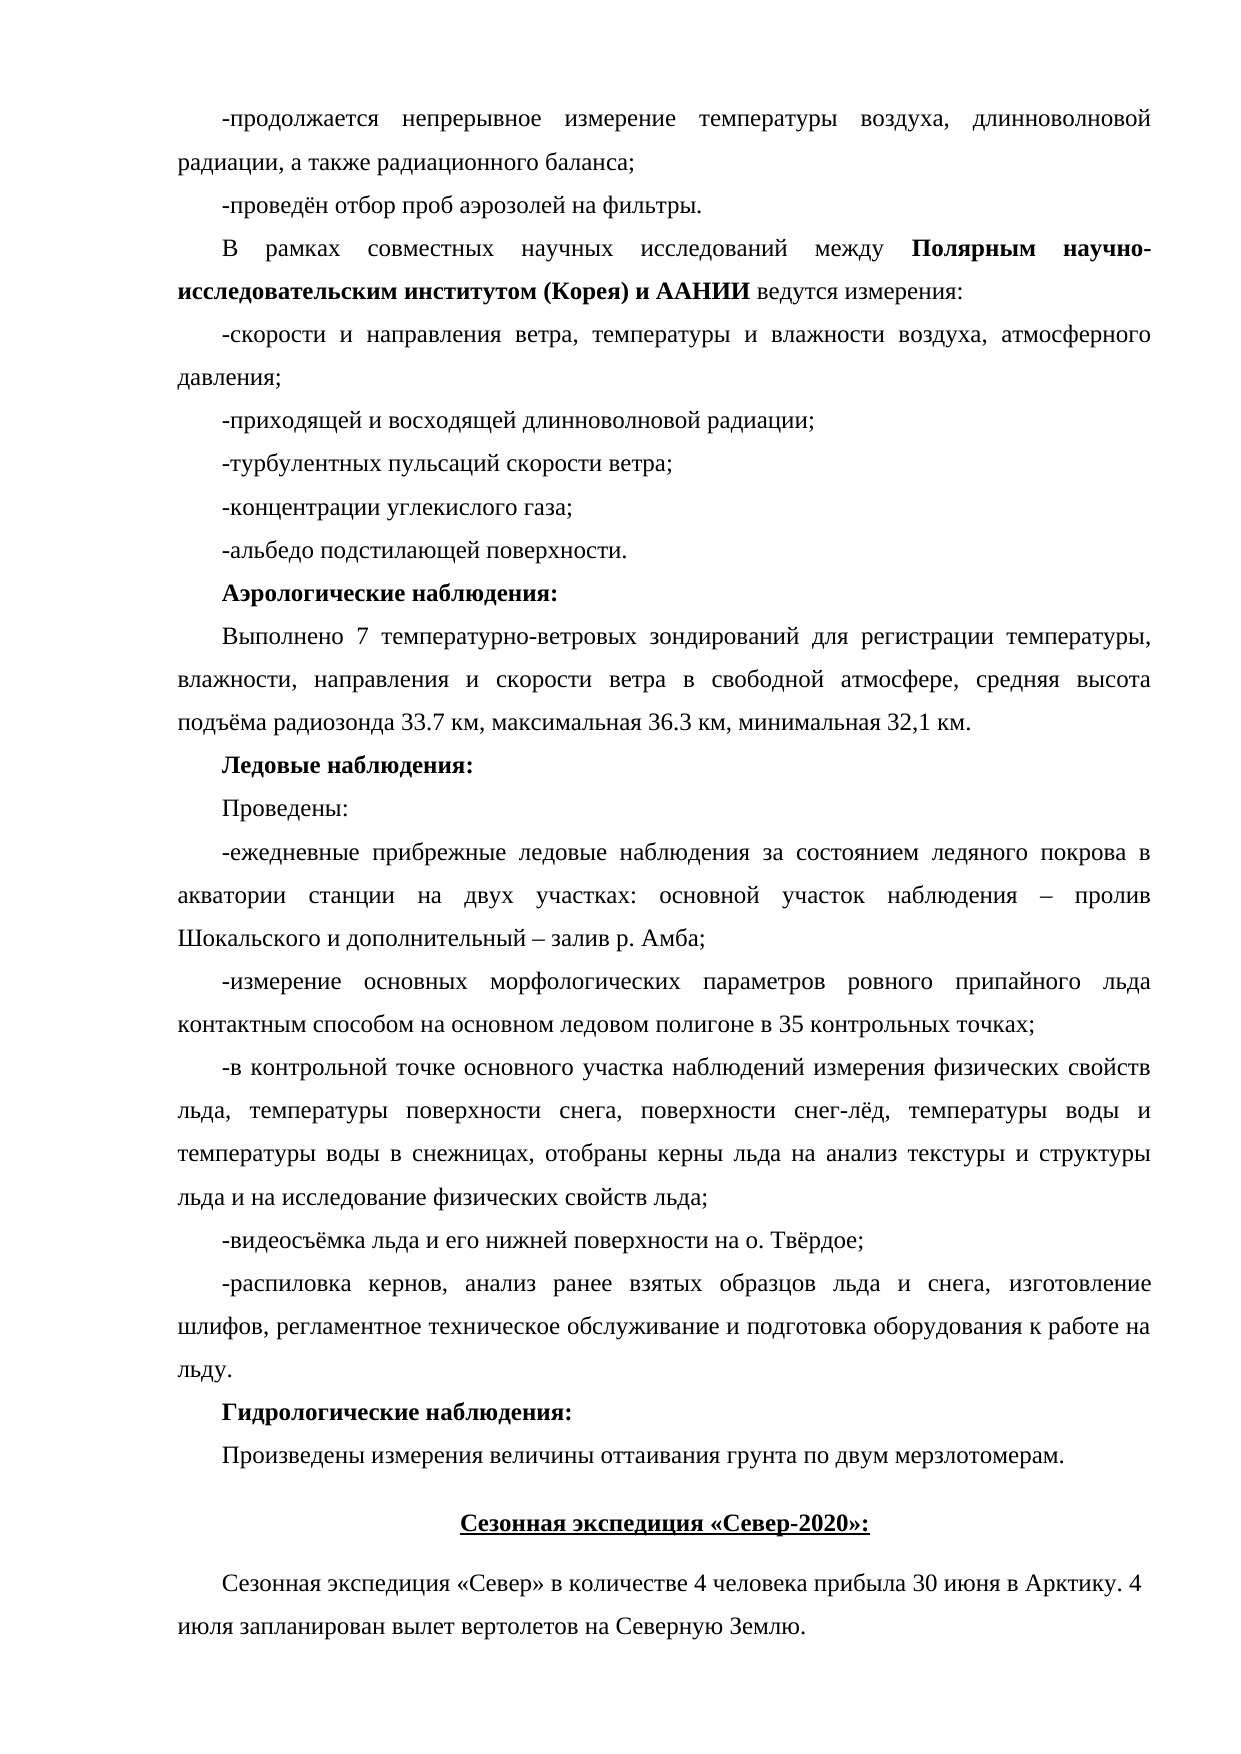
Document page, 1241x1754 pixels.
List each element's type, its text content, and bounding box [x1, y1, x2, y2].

text Аэрологические наблюдения: [177, 578, 1152, 607]
text -видеосъёмка льда и его нижней поверхности на о. Твёрдое; [177, 1225, 1152, 1253]
text -скорости и направления ветра, температуры и влажности воздуха, атмосферного давления; [177, 319, 1152, 391]
text Сезонная экспедиция «Север» в количестве 4 человека прибыла 30 июня в Арктику. 4 июля запланирован вылет вертолетов на Северную Землю. [177, 1568, 1152, 1640]
text -ежедневные прибрежные ледовые наблюдения за состоянием ледяного покрова в акватории станции на двух участках: основной участок наблюдения – пролив Шокальского и дополнительный – залив р. Амба; [177, 837, 1152, 952]
text Ледовые наблюдения: [177, 750, 1152, 779]
text -измерение основных морфологических параметров ровного припайного льда контактным способом на основном ледовом полигоне в 35 контрольных точках; [177, 966, 1152, 1038]
text -альбедо подстилающей поверхности. [177, 535, 1152, 563]
text Гидрологические наблюдения: [177, 1397, 1152, 1426]
text -в контрольной точке основного участка наблюдений измерения физических свойств льда, температуры поверхности снега, поверхности снег-лёд, температуры воды и температуры воды в снежницах, отобраны керны льда на анализ текстуры и структуры льда и на исследование физических свойств льда; [177, 1052, 1152, 1210]
text -продолжается непрерывное измерение температуры воздуха, длинноволновой радиации, а также радиационного баланса; [177, 103, 1152, 175]
text Проведены: [177, 793, 1152, 822]
text Выполнено 7 температурно-ветровых зондирований для регистрации температуры, влажности, направления и скорости ветра в свободной атмосфере, средняя высота подъёма радиозонда 33.7 км, максимальная 36.3 км, минимальная 32,1 км. [177, 621, 1152, 736]
text -проведён отбор проб аэрозолей на фильтры. [177, 190, 1152, 218]
text -распиловка кернов, анализ ранее взятых образцов льда и снега, изготовление шлифов, регламентное техническое обслуживание и подготовка оборудования к работе на льду. [177, 1268, 1152, 1383]
text Произведены измерения величины оттаивания грунта по двум мерзлотомерам. [177, 1440, 1152, 1469]
text Сезонная экспедиция «Север-2020»: [177, 1508, 1152, 1537]
text -турбулентных пульсаций скорости ветра; [177, 448, 1152, 477]
text -концентрации углекислого газа; [177, 492, 1152, 520]
text -приходящей и восходящей длинноволновой радиации; [177, 405, 1152, 434]
text В рамках совместных научных исследований между Полярным научно-исследовательским институтом (Корея) и ААНИИ ведутся измерения: [177, 233, 1152, 305]
